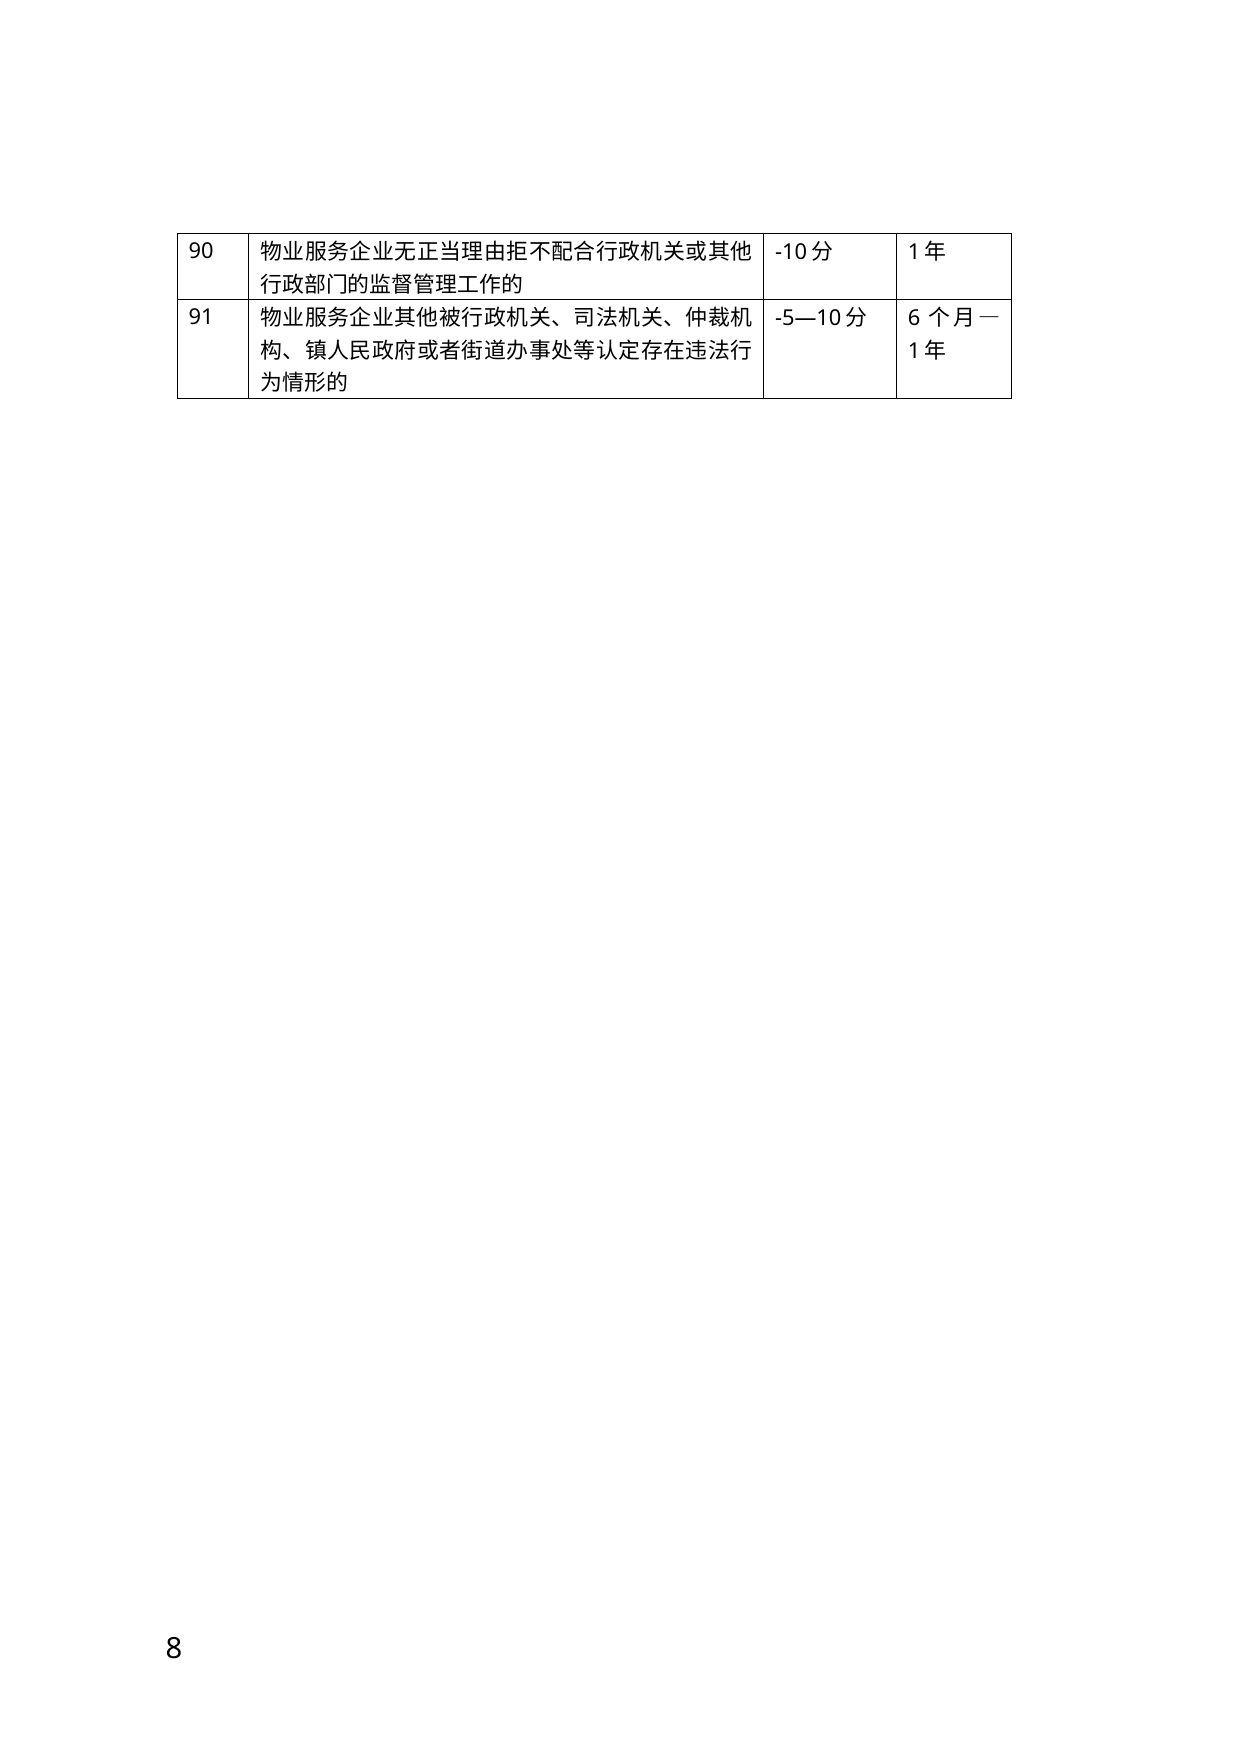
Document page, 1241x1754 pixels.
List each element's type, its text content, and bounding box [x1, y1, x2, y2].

table_cell -5—10分 [764, 300, 896, 397]
table_cell 91 [178, 300, 248, 397]
table_cell 物业服务企业无正当理由拒不配合行政机关或其他行政部门的监督管理工作的 [249, 234, 763, 299]
table_cell 1年 [897, 234, 1011, 299]
table_cell 6个月—1年 [897, 300, 1011, 397]
table_cell -10分 [764, 234, 896, 299]
table_cell 物业服务企业其他被行政机关、司法机关、仲裁机构、镇人民政府或者街道办事处等认定存在违法行为情形的 [249, 300, 763, 397]
table_cell 90 [178, 234, 248, 299]
